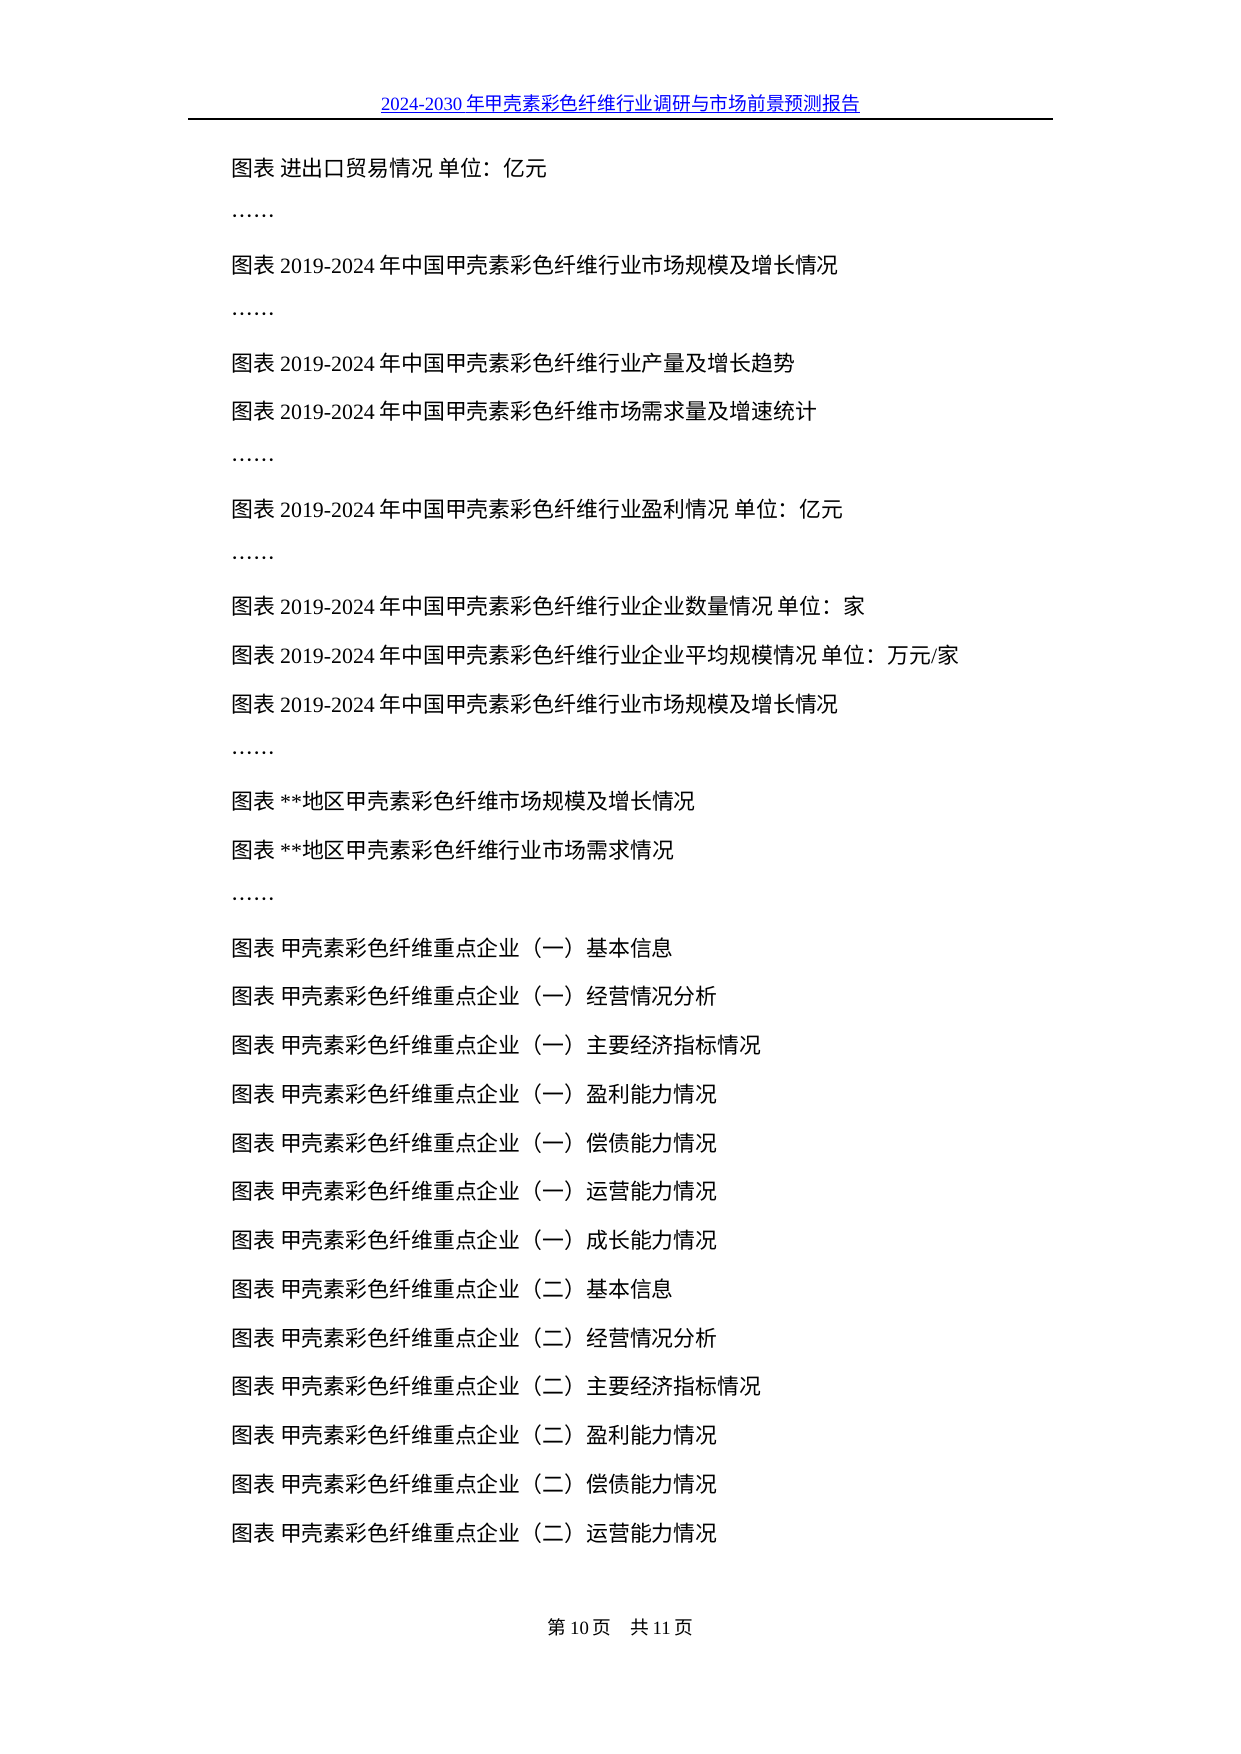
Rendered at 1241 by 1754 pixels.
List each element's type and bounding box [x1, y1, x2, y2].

text [187, 150, 1053, 1548]
